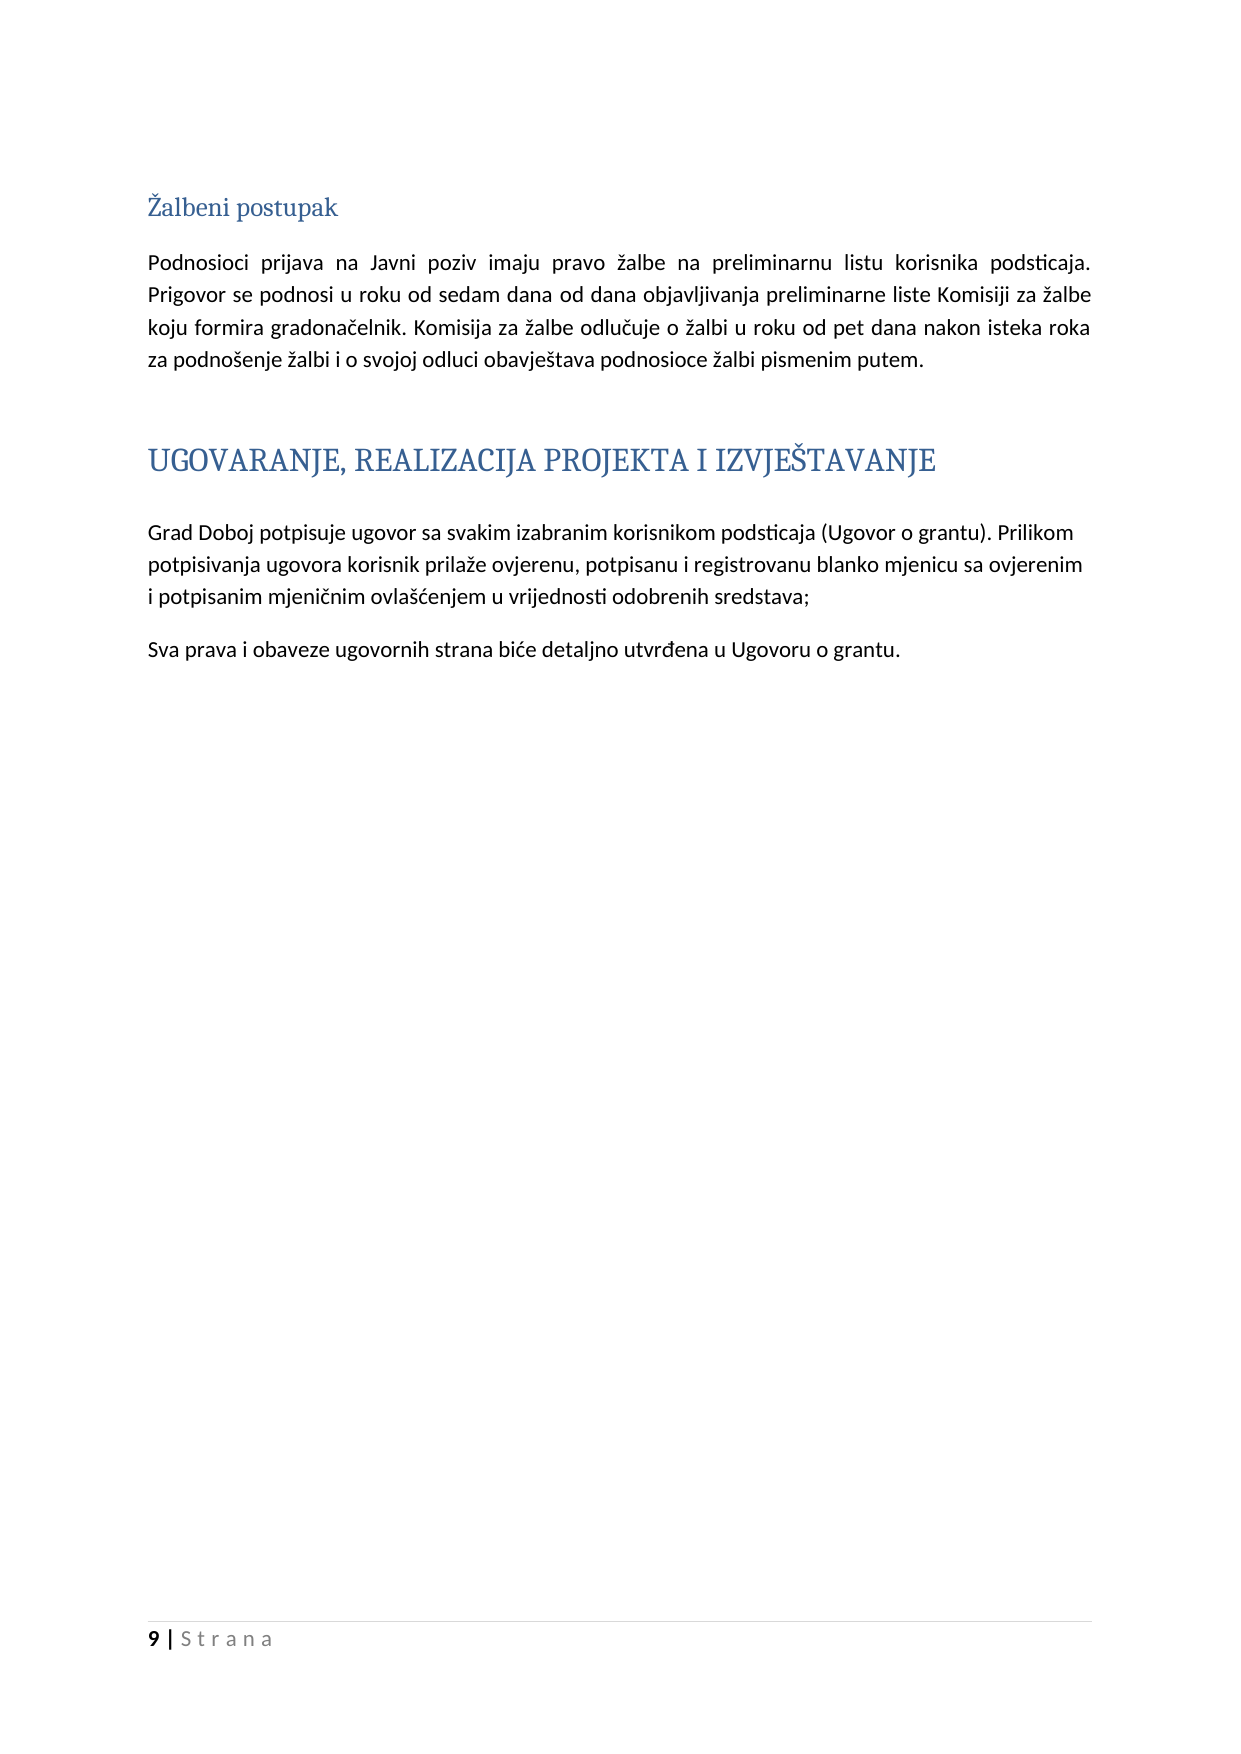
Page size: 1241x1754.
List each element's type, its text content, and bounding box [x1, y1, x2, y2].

subtitle UGOVARANJE, REALIZACIJA PROJEKTA I IZVJEŠTAVANJE [148, 441, 1092, 480]
text Žalbeni postupak [148, 192, 1092, 223]
list Grad Doboj potpisuje ugovor sa svakim izabranim korisnikom podsticaja (Ugovor o grantu). Prilikom potpisivanja ugovora korisnik prilaže ovjerenu, potpisanu i registrovanu blanko mjenicu sa ovjerenim i potpisanim mjeničnim ovlašćenjem u vrijednosti odobrenih sredstava; [148, 518, 1092, 610]
text Podnosioci prijava na Javni poziv imaju pravo žalbe na preliminarnu listu korisnika podsticaja. Prigovor se podnosi u roku od sedam dana od dana objavljivanja preliminarne liste Komisiji za žalbe koju formira gradonačelnik. Komisija za žalbe odlučuje o žalbi u roku od pet dana nakon isteka roka za podnošenje žalbi i o svojoj odluci obavještava podnosioce žalbi pismenim putem. [148, 248, 1092, 373]
list Sva prava i obaveze ugovornih strana biće detaljno utvrđena u Ugovoru o grantu. [148, 635, 1092, 663]
